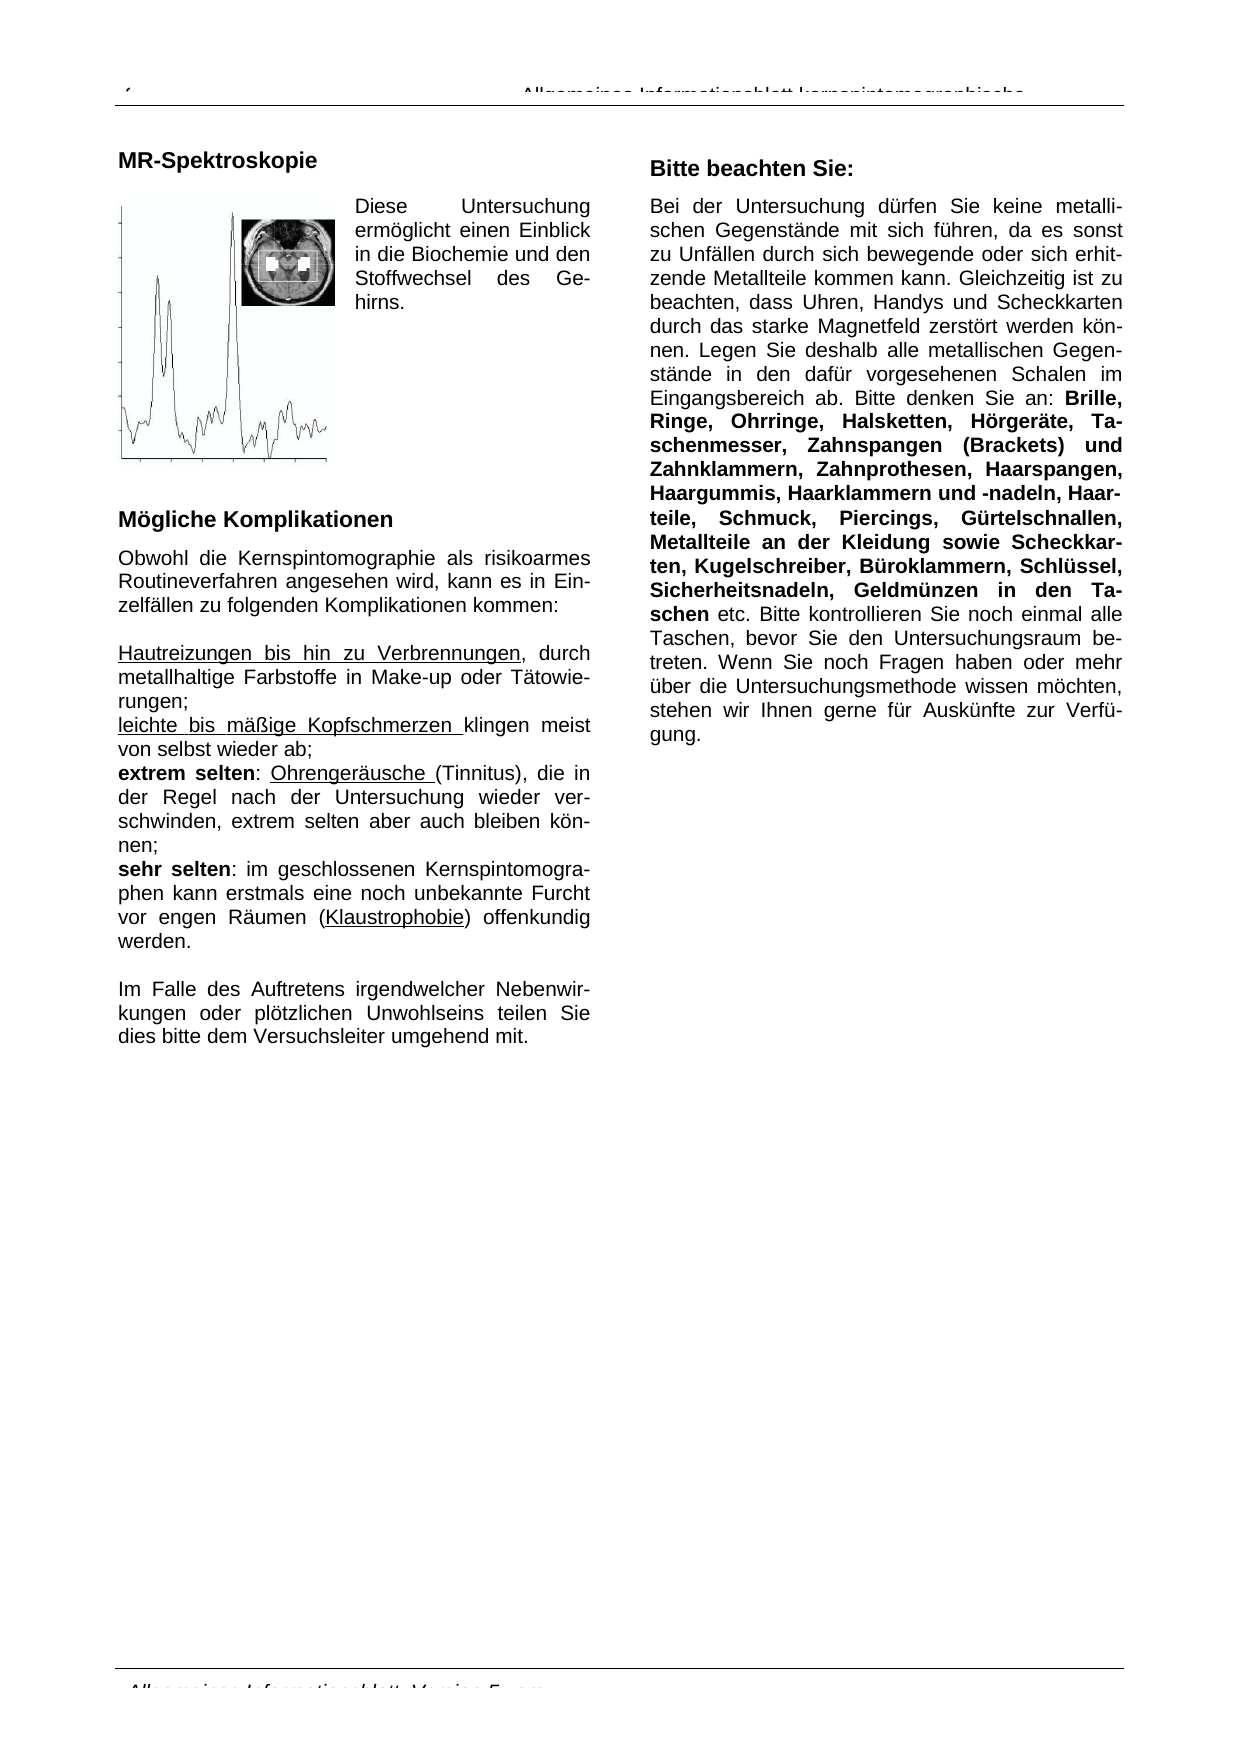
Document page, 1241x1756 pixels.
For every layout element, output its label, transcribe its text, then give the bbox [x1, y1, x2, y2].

text leichte bis mäßige Kopfschmerzen klingen meist von selbst wieder ab; [118, 713, 591, 761]
text teile, Schmuck, Piercings, Gürtelschnallen, Metallteile an der Kleidung sowie Scheckkar- ten, Kugelschreiber, Büroklammern, Schlüssel, Sicherheitsnadeln, Geldmünzen in den Ta- schen etc. Bitte kontrollieren Sie noch einmal alle Taschen, bevor Sie den Untersuchungsraum be- treten. Wenn Sie noch Fragen haben oder mehr über die Untersuchungsmethode wissen möchten, stehen wir Ihnen gerne für Auskünfte zur Verfü- gung. [649, 506, 1122, 746]
subtitle Mögliche Komplikationen [118, 506, 591, 532]
picture [117, 200, 336, 467]
text Diese Untersuchung ermöglicht einen Einblick in die Biochemie und den Stoffwechsel des Ge- hirns. [354, 194, 590, 313]
subtitle Bitte beachten Sie: [649, 155, 1138, 181]
text Bei der Untersuchung dürfen Sie keine metalli- schen Gegenstände mit sich führen, da es sonst zu Unfällen durch sich bewegende oder sich erhit- zende Metallteile kommen kann. Gleichzeitig ist zu beachten, dass Uhren, Handys und Scheckkarten durch das starke Magnetfeld zerstört werden kön- nen. Legen Sie deshalb alle metallischen Gegen- stände in den dafür vorgesehenen Schalen im Eingangsbereich ab. Bitte denken Sie an: Brille, Ringe, Ohrringe, Halsketten, Hörgeräte, Ta- schenmesser, Zahnspangen (Brackets) und Zahnklammern, Zahnprothesen, Haarspangen, Haargummis, Haarklammern und -nadeln, Haar- [649, 194, 1123, 505]
text extrem selten: Ohrengeräusche (Tinnitus), die in der Regel nach der Untersuchung wieder ver- schwinden, extrem selten aber auch bleiben kön- nen; [118, 761, 590, 857]
text Obwohl die Kernspintomographie als risikoarmes Routineverfahren angesehen wird, kann es in Ein- zelfällen zu folgenden Komplikationen kommen: [118, 545, 591, 617]
text Hautreizungen bis hin zu Verbrennungen, durch metallhaltige Farbstoffe in Make-up oder Tätowie- rungen; [118, 641, 591, 713]
text sehr selten: im geschlossenen Kernspintomogra- phen kann erstmals eine noch unbekannte Furcht vor engen Räumen (Klaustrophobie) offenkundig werden. [118, 857, 590, 953]
text Im Falle des Auftretens irgendwelcher Nebenwir- kungen oder plötzlichen Unwohlseins teilen Sie dies bitte dem Versuchsleiter umgehend mit. [118, 976, 590, 1048]
subtitle MR-Spektroskopie [118, 147, 336, 173]
